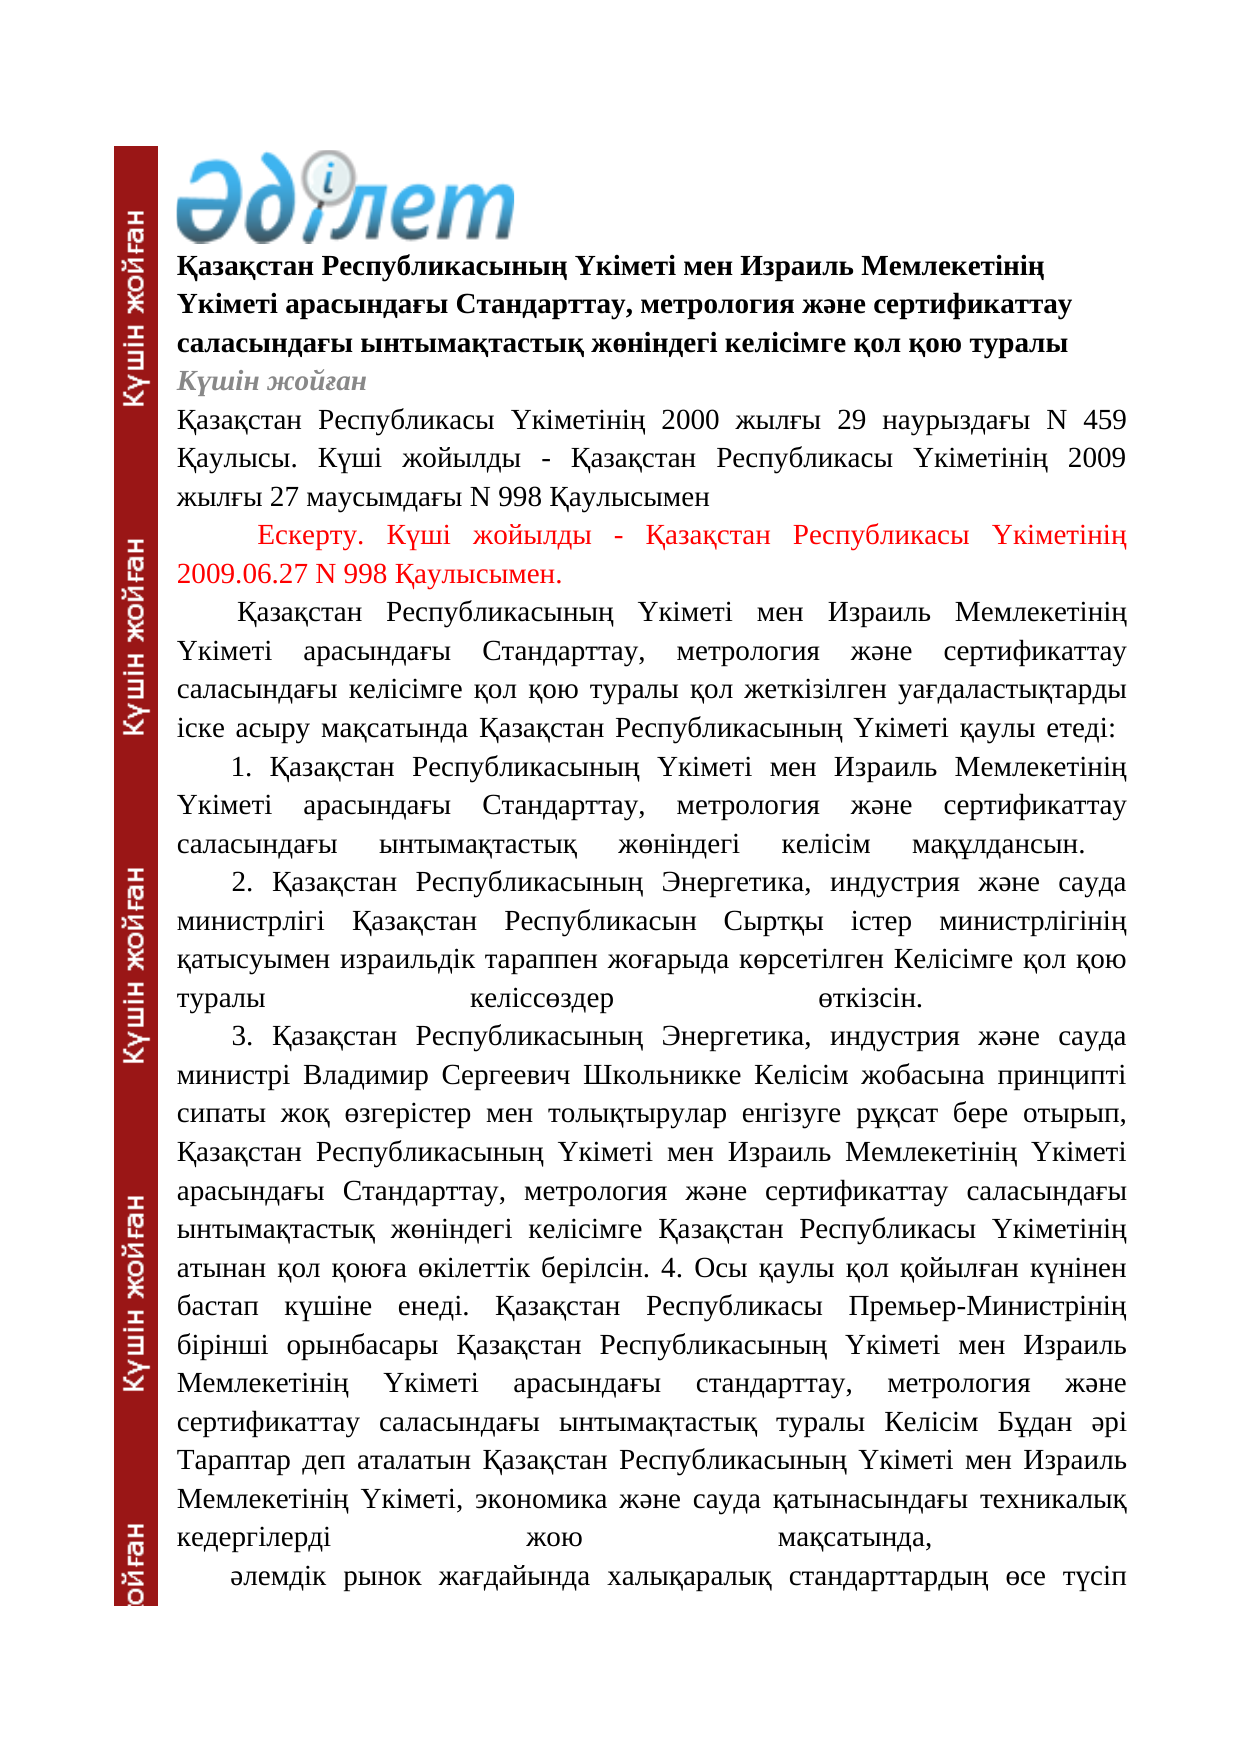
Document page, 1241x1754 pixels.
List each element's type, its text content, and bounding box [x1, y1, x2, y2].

text Қазақстан Республикасының Үкіметі мен Израиль Мемлекетінің Үкіметі арасындағы Стандарттау, метрология және сертификаттау саласындағы ынтымақтастық жөніндегі келісімге қол қою туралы [112, 248, 1128, 358]
text Күшін жойған [112, 363, 1128, 397]
text Ескерту. Күші жойылды - Қазақстан Республикасы Үкіметінің 2009.06.27 N 998 Қаулысымен. [112, 517, 1128, 589]
text Қазақстан Республикасы Үкіметінің 2000 жылғы 29 наурыздағы N 459 Қаулысы. Күші жойылды - Қазақстан Республикасы Үкіметінің 2009 жылғы 27 маусымдағы N 998 Қаулысымен [112, 402, 1128, 512]
picture [114, 1592, 158, 1606]
picture [114, 589, 158, 594]
picture [176, 150, 515, 244]
picture [114, 146, 158, 248]
picture [114, 512, 158, 517]
picture [114, 358, 158, 363]
picture [114, 397, 158, 402]
